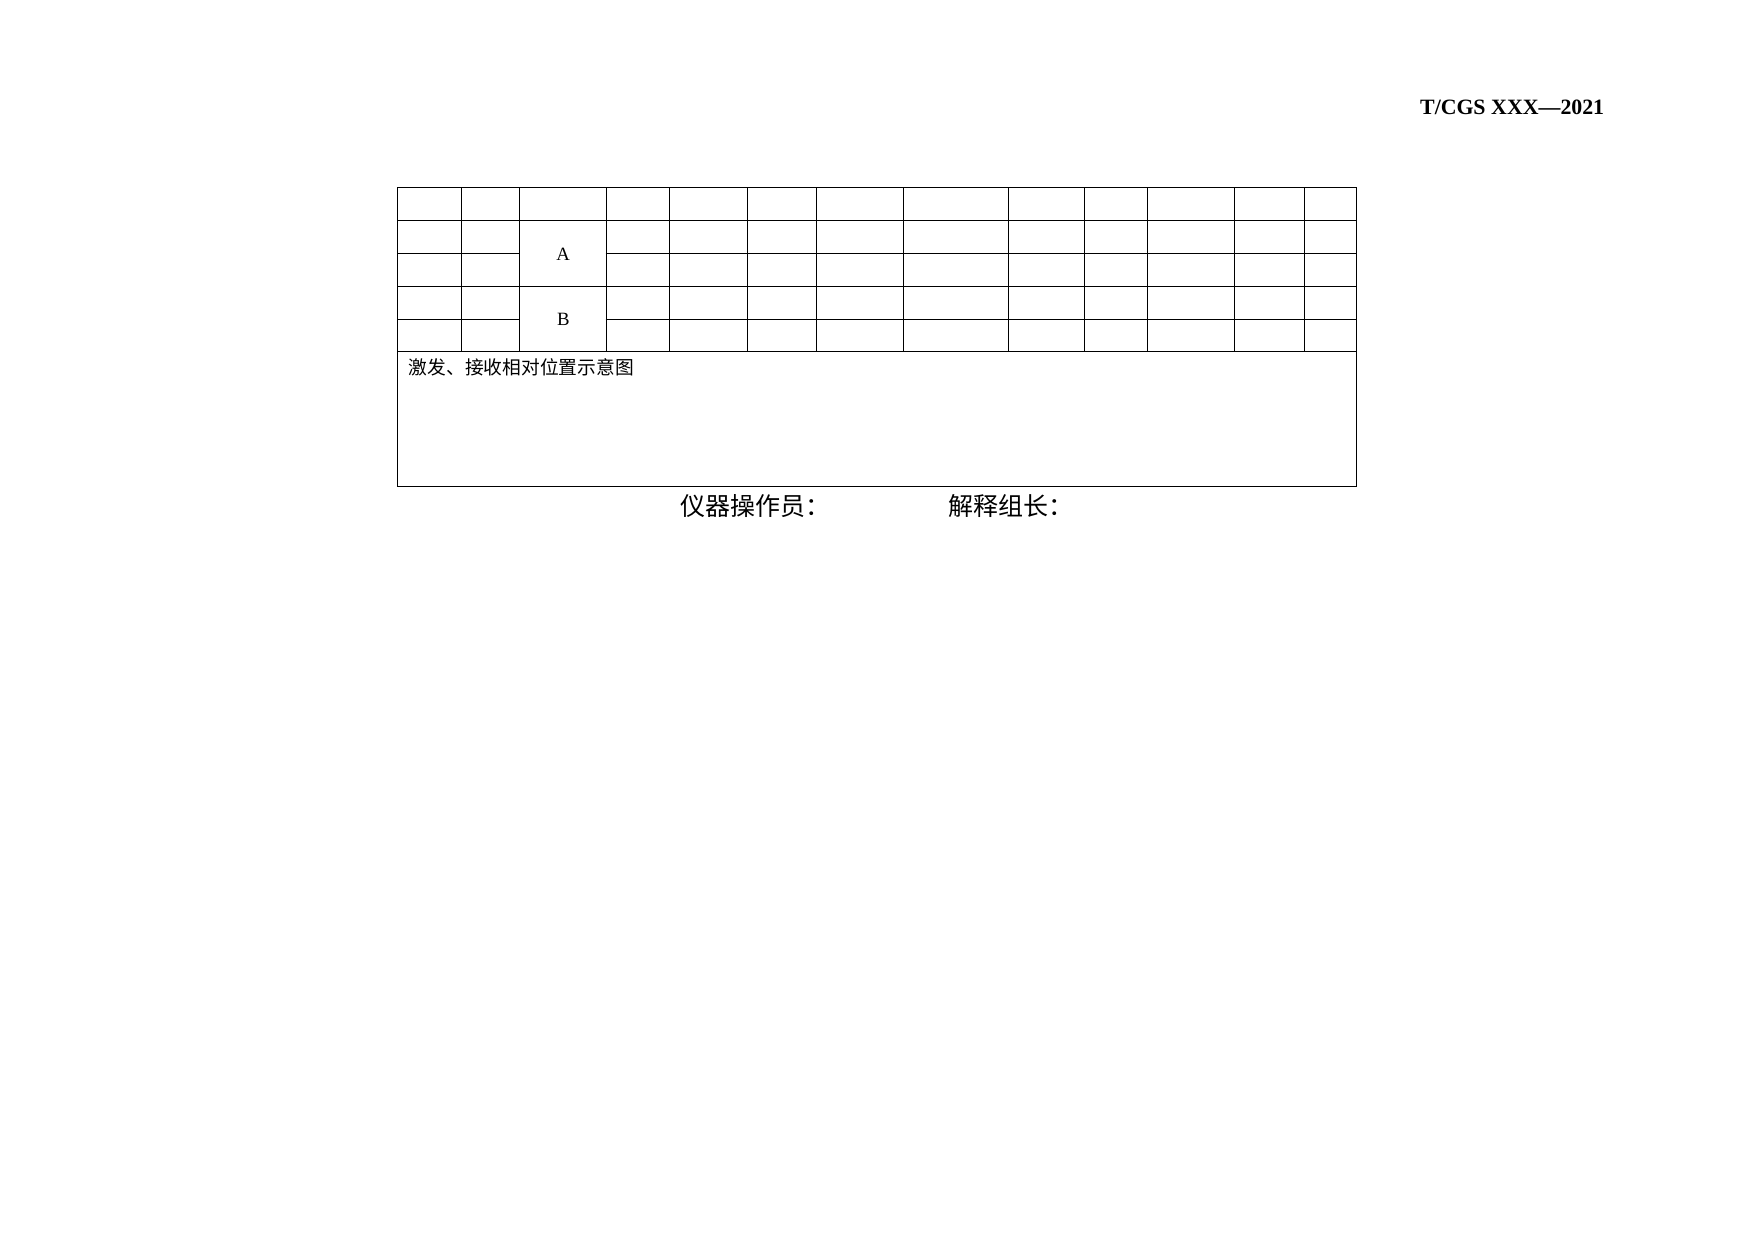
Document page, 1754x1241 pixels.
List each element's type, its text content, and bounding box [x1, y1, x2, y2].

table_cell [670, 254, 747, 286]
table_cell [398, 254, 461, 286]
table_cell [670, 221, 747, 253]
table_cell [817, 188, 903, 220]
text 仪器操作员： 解释组长： [150, 487, 1604, 523]
table_cell [1305, 287, 1356, 318]
table_cell [817, 254, 903, 286]
table_cell [748, 221, 816, 253]
table_cell [1148, 320, 1234, 351]
table_cell [398, 188, 461, 220]
table_cell [904, 188, 1008, 220]
table_cell [462, 221, 519, 253]
table_cell [607, 320, 669, 351]
table_cell [607, 188, 669, 220]
table_cell [462, 320, 519, 351]
table_cell [748, 254, 816, 286]
table_cell [398, 287, 461, 318]
table_cell [1235, 221, 1304, 253]
table_cell [1235, 254, 1304, 286]
table_cell [748, 320, 816, 351]
table_cell [1085, 287, 1147, 318]
table_cell [398, 320, 461, 351]
table_cell [1085, 188, 1147, 220]
table_cell [1009, 287, 1084, 318]
table_cell [817, 287, 903, 318]
table_cell [1085, 320, 1147, 351]
table_cell [670, 320, 747, 351]
table_cell [1305, 221, 1356, 253]
table_cell [904, 287, 1008, 318]
table_cell [1085, 254, 1147, 286]
table_cell B [520, 287, 606, 351]
table_cell [462, 287, 519, 318]
table_cell [607, 221, 669, 253]
table_cell [817, 320, 903, 351]
table_cell [817, 221, 903, 253]
table_cell B [520, 188, 606, 220]
table_cell [1009, 320, 1084, 351]
table_cell [1009, 221, 1084, 253]
table_cell [1305, 320, 1356, 351]
table_cell [670, 188, 747, 220]
table_cell [1148, 287, 1234, 318]
table_cell [462, 188, 519, 220]
table_cell [1009, 254, 1084, 286]
table_cell [1148, 254, 1234, 286]
table_cell [1235, 188, 1304, 220]
table_cell [462, 254, 519, 286]
table_cell [904, 221, 1008, 253]
table_cell [1148, 188, 1234, 220]
table_cell [607, 287, 669, 318]
table_cell [670, 287, 747, 318]
table_cell [607, 254, 669, 286]
table_cell [1148, 221, 1234, 253]
table_cell [904, 320, 1008, 351]
table_cell [1085, 221, 1147, 253]
table_cell [1235, 320, 1304, 351]
table_cell [1009, 188, 1084, 220]
table_cell [748, 188, 816, 220]
table_cell [904, 254, 1008, 286]
table_cell A [520, 221, 606, 286]
table_cell [1305, 254, 1356, 286]
table_cell [748, 287, 816, 318]
table_cell 激发、接收相对位置示意图 [398, 352, 1356, 486]
table_cell [1235, 287, 1304, 318]
table_cell [398, 221, 461, 253]
table_cell [1305, 188, 1356, 220]
